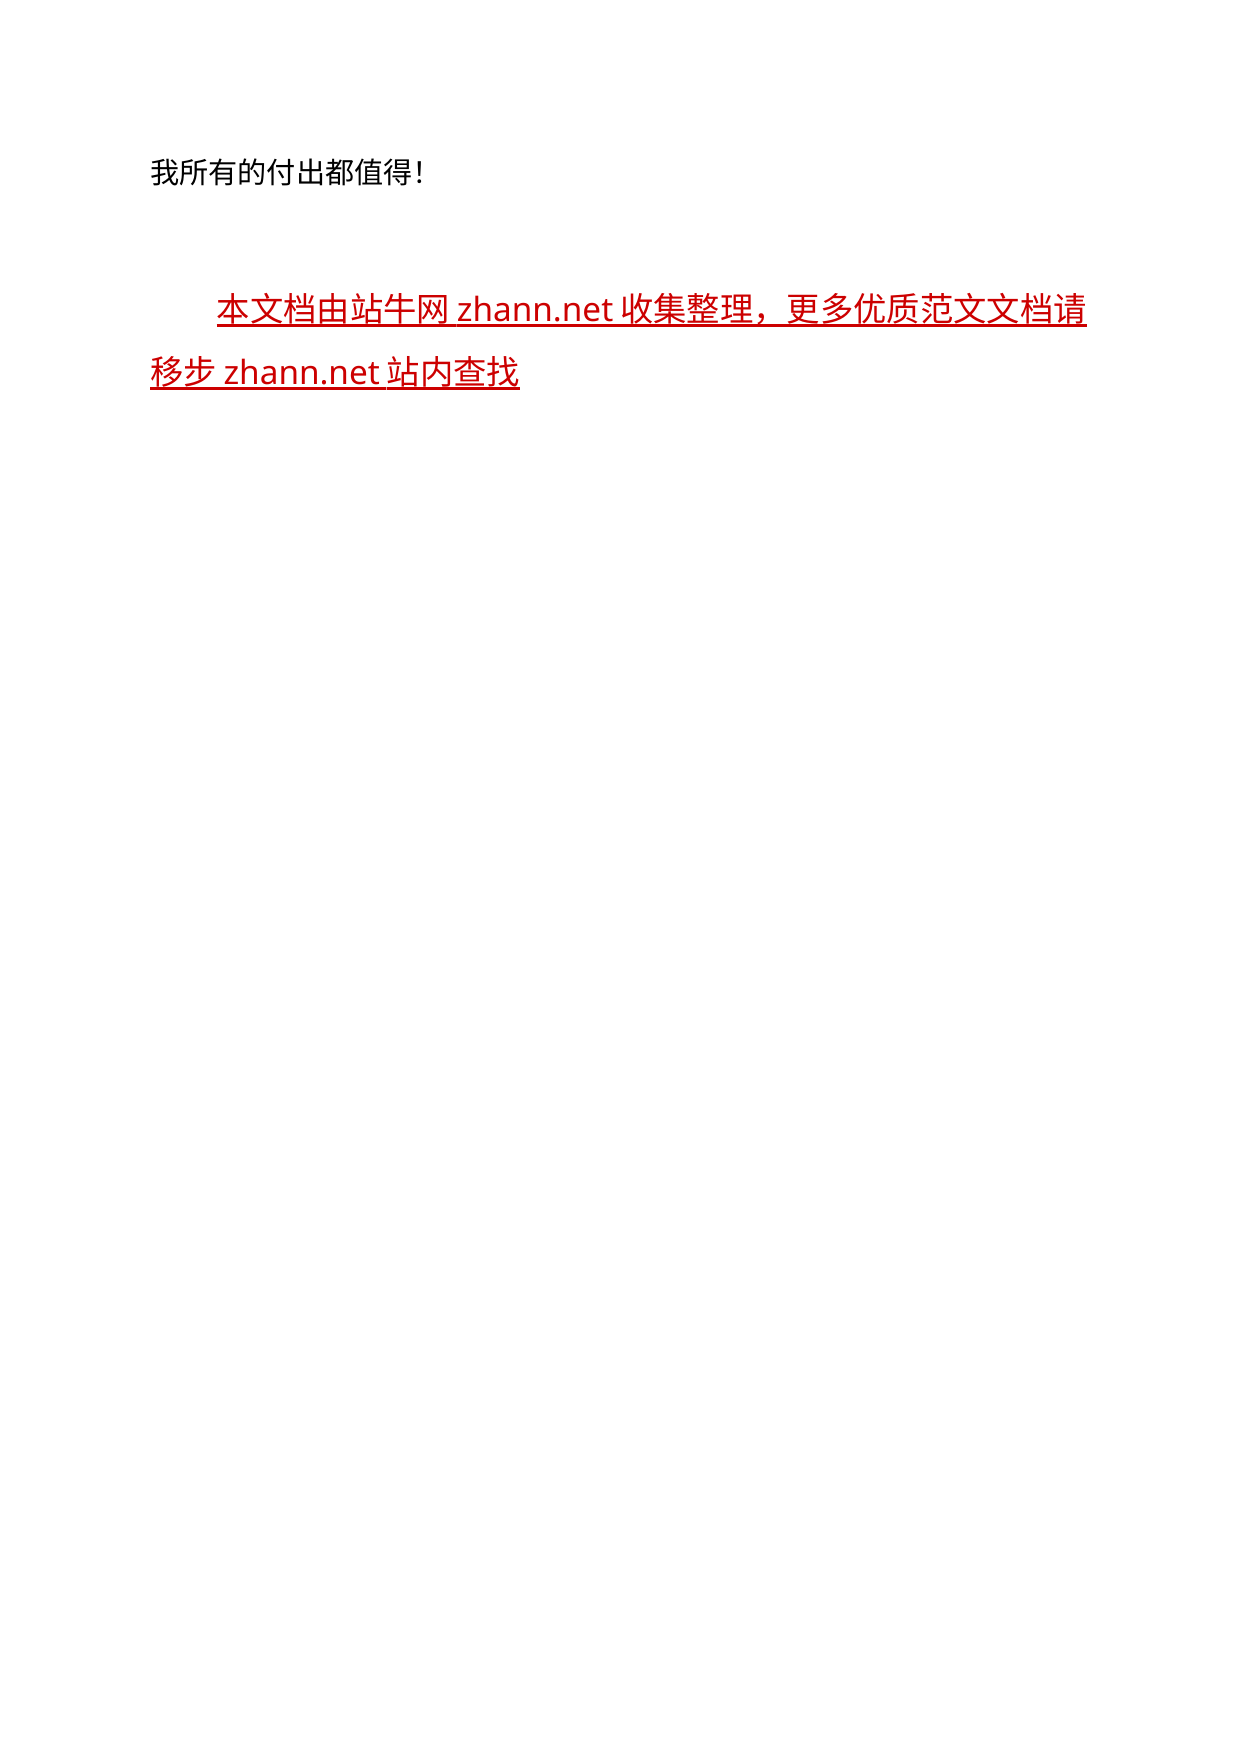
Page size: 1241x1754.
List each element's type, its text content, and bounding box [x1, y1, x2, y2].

text 本文档由站牛网zhann.net收集整理，更多优质范文文档请移步zhann.net站内查找 [150, 283, 1090, 394]
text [150, 150, 1090, 192]
